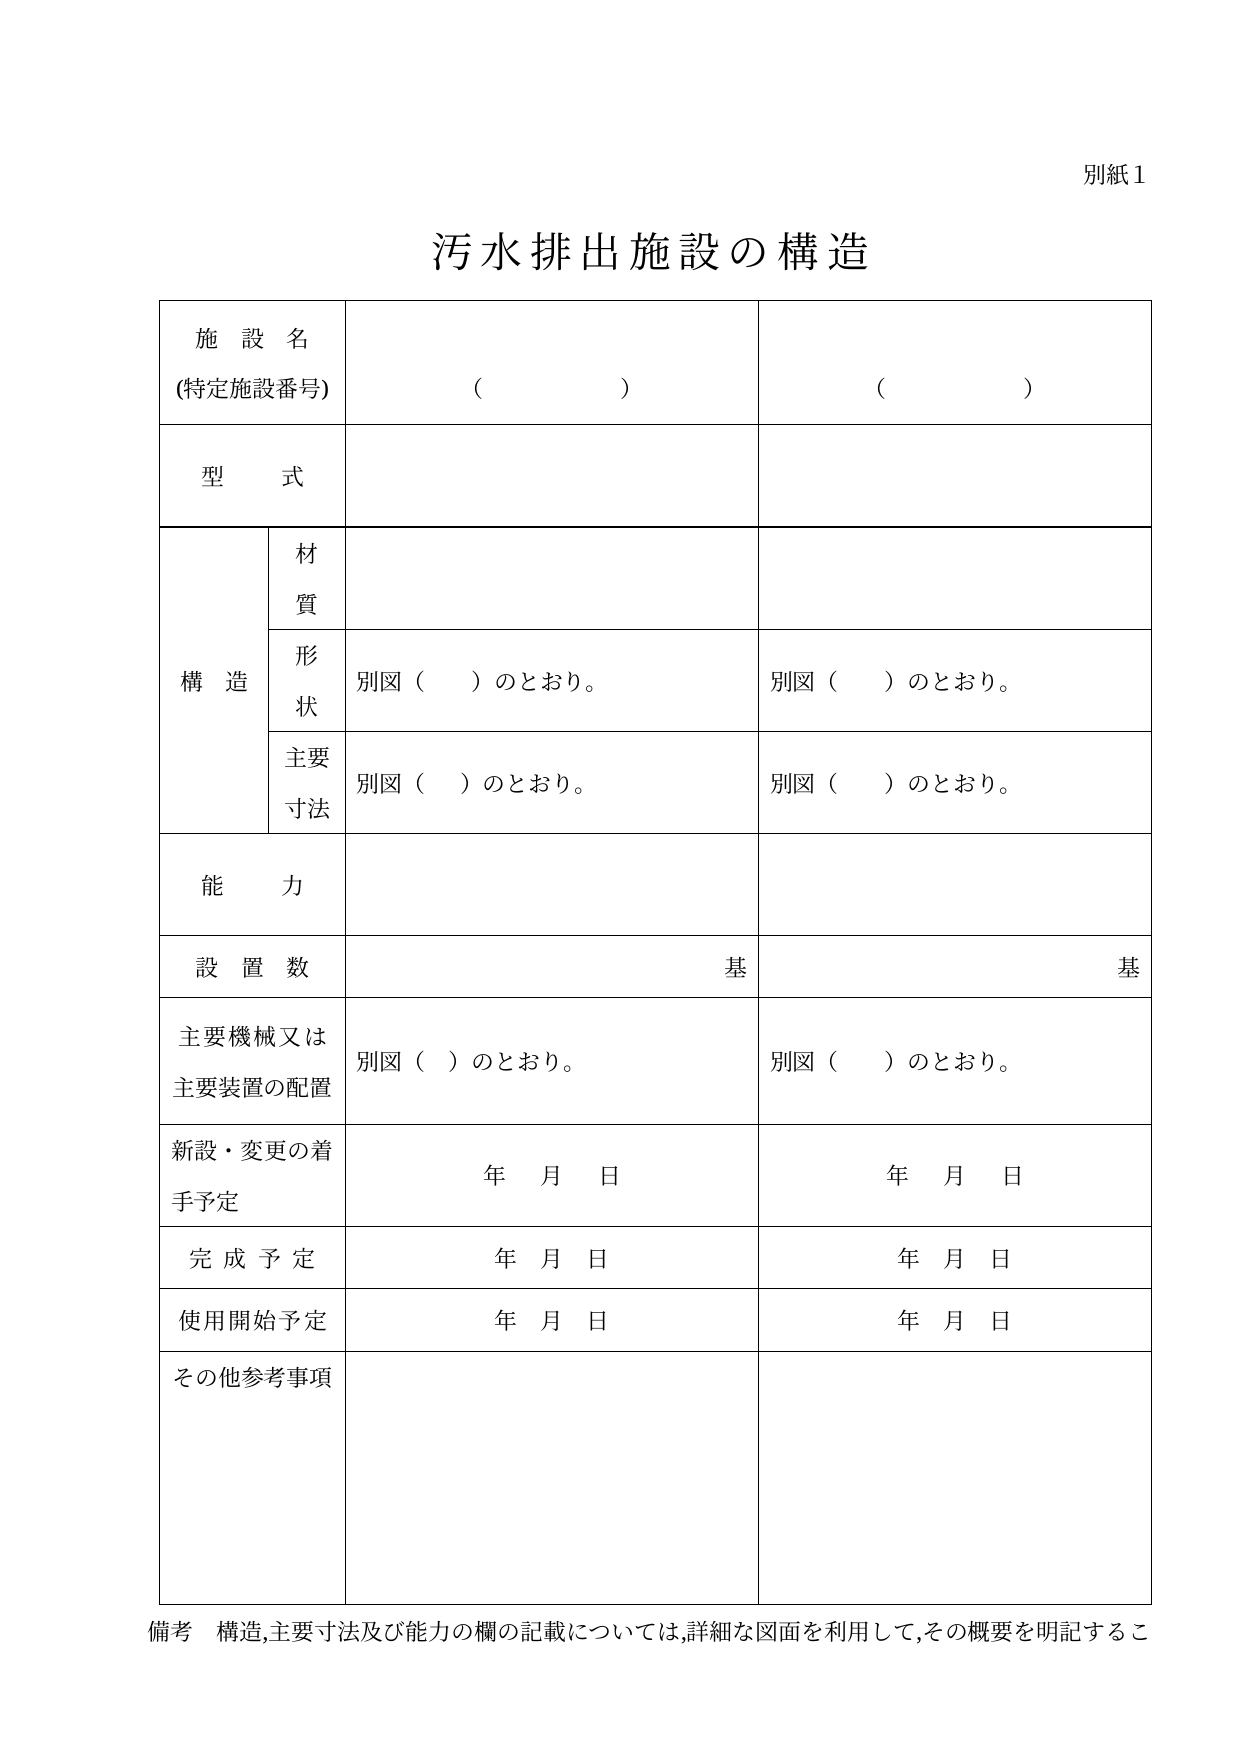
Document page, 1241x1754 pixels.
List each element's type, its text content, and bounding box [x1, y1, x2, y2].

table_cell [759, 834, 1151, 935]
table_cell 構 造 [160, 528, 268, 833]
table_cell [759, 425, 1151, 526]
table_cell 基 [346, 936, 758, 997]
table_cell 能力 [160, 834, 345, 935]
table_cell 年 月 日 [759, 1227, 1151, 1288]
table_cell 新設・変更の着手予定 [160, 1125, 345, 1226]
table_cell 別図（ ）のとおり。 [346, 630, 758, 731]
table_cell 使用開始予定 [160, 1289, 345, 1351]
table_header （ ） [346, 301, 758, 424]
table_cell 主要 寸法 [269, 732, 345, 833]
table_cell 別図（ ）のとおり。 [759, 732, 1151, 833]
text 別紙１ [148, 149, 1152, 199]
table_cell [346, 1352, 758, 1604]
table_cell 完成予定 [160, 1227, 345, 1288]
table_cell [759, 1352, 1151, 1604]
table_cell 型式 [160, 425, 345, 526]
table_cell 年 月 日 [759, 1125, 1151, 1226]
table_header （ ） [759, 301, 1151, 424]
table_cell [346, 834, 758, 935]
table_cell 年 月 日 [346, 1227, 758, 1288]
table_cell 年 月 日 [346, 1289, 758, 1351]
table_cell 基 [759, 936, 1151, 997]
table_cell 年 月 日 [759, 1289, 1151, 1351]
table_cell 材 質 [269, 528, 345, 628]
table_cell [346, 425, 758, 526]
table_header 施設名 (特定施設番号) [160, 301, 345, 424]
table_cell 年 月 日 [346, 1125, 758, 1226]
table_cell [759, 528, 1151, 628]
table_cell 別図（ ）のとおり。 [759, 998, 1151, 1123]
table_cell 形 状 [269, 630, 345, 731]
table_cell 設置数 [160, 936, 345, 997]
table_cell 別図（ ）のとおり。 [759, 630, 1151, 731]
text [148, 1605, 1152, 1656]
table_cell 主要機械又は 主要装置の配置 [160, 998, 345, 1123]
table_cell [346, 528, 758, 628]
text 汚水排出施設の構造 [148, 199, 1152, 300]
table_cell 別図（ ）のとおり。 [346, 998, 758, 1123]
table_cell 別図（ ）のとおり。 [346, 732, 758, 833]
table_cell その他参考事項 [160, 1352, 345, 1604]
